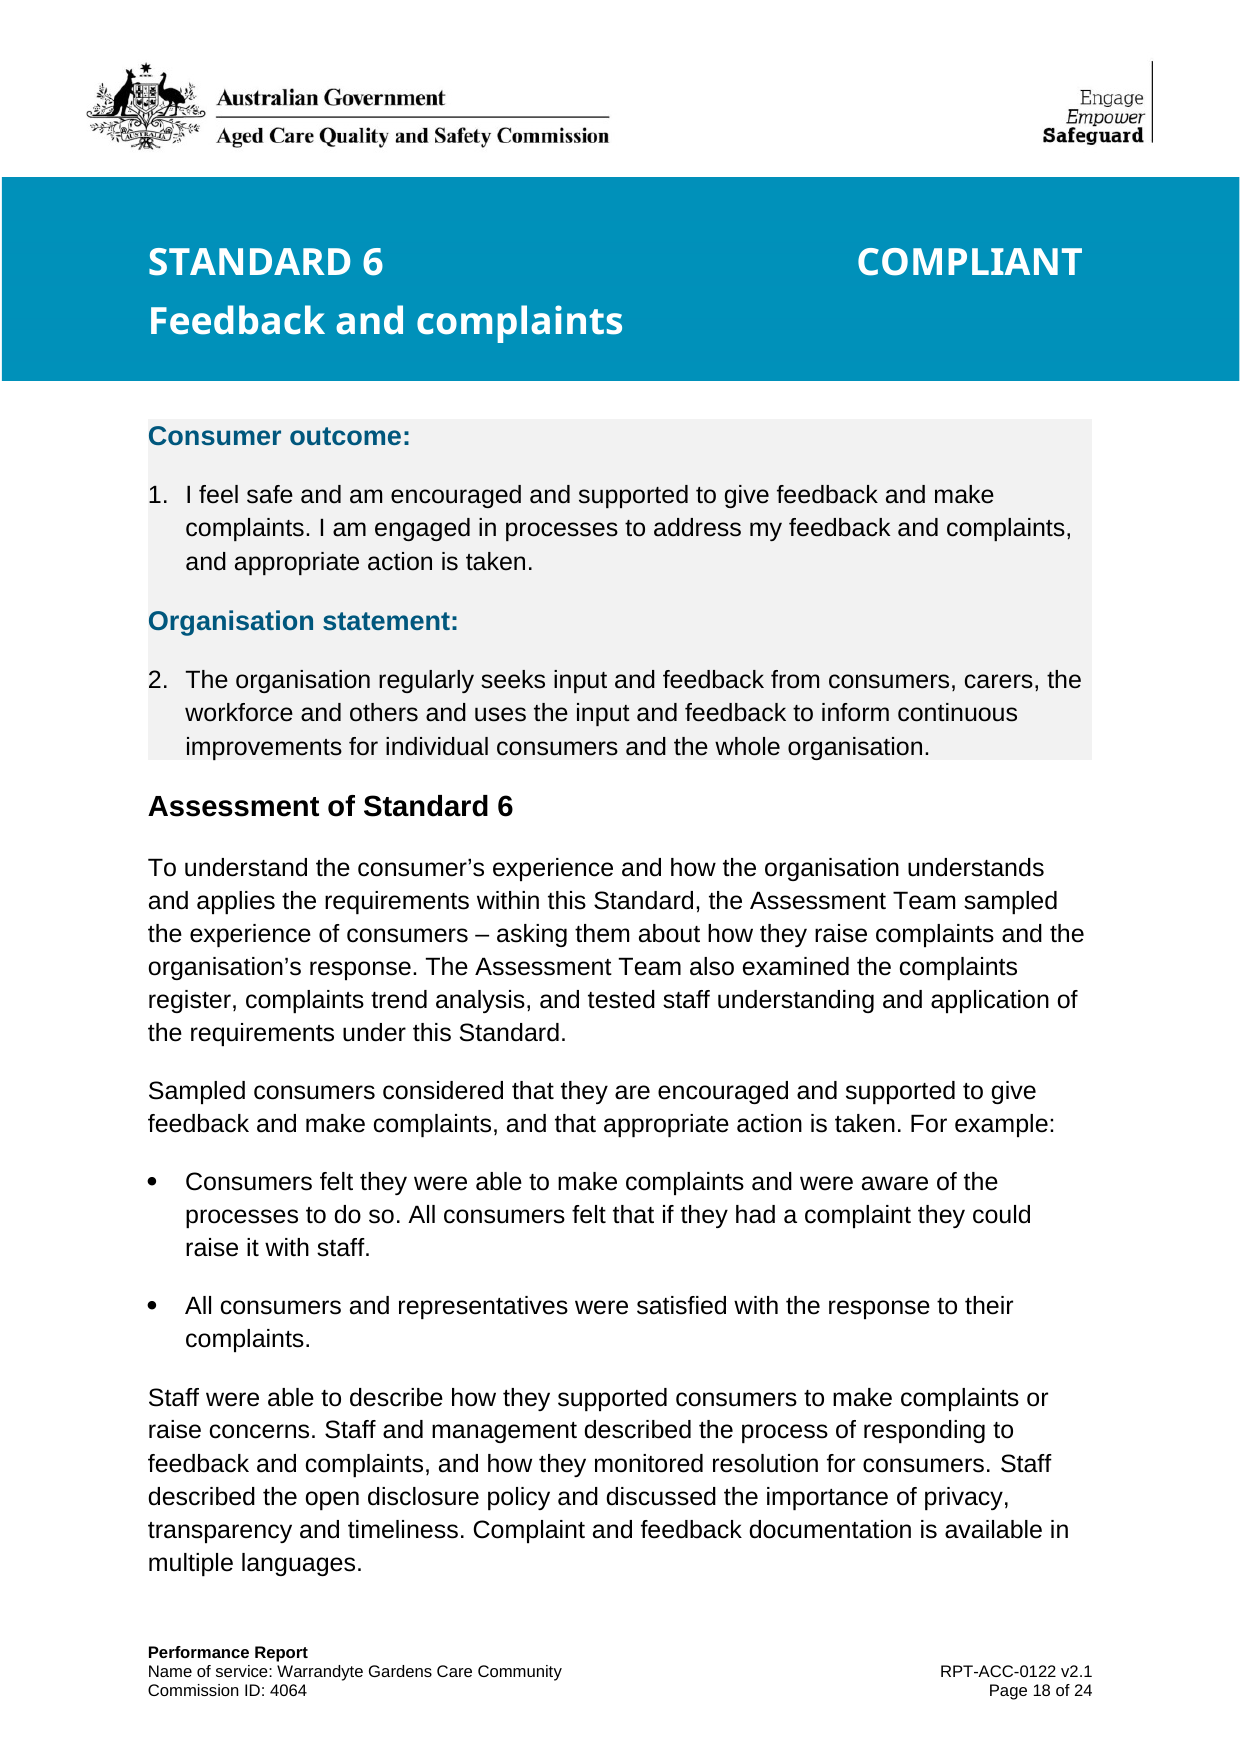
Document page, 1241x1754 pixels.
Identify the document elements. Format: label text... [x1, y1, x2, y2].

list The organisation regularly seeks input and feedback from consumers, carers, the workforce and others and uses the input and feedback to inform continuous improvements for individual consumers and the whole organisation. [148, 665, 1092, 760]
subtitle Consumer outcome: [148, 419, 1092, 451]
list I feel safe and am encouraged and supported to give feedback and make complaints. I am engaged in processes to address my feedback and complaints, and appropriate action is taken. [148, 480, 1092, 575]
text To understand the consumer’s experience and how the organisation understands and applies the requirements within this Standard, the Assessment Team sampled the experience of consumers – asking them about how they raise complaints and the organisation’s response. The Assessment Team also examined the complaints register, complaints trend analysis, and tested staff understanding and application of the requirements under this Standard. [148, 853, 1092, 1047]
subtitle STANDARD 6 COMPLIANT Feedback and complaints [148, 236, 1092, 345]
list Consumers felt they were able to make complaints and were aware of the processes to do so. All consumers felt that if they had a complaint they could raise it with staff. [148, 1167, 1092, 1262]
picture [0, 1, 1241, 171]
text Sampled consumers considered that they are encouraged and supported to give feedback and make complaints, and that appropriate action is taken. For example: [148, 1076, 1092, 1138]
subtitle Organisation statement: [148, 604, 1092, 636]
text Staff were able to describe how they supported consumers to make complaints or raise concerns. Staff and management described the process of responding to feedback and complaints, and how they monitored resolution for consumers. Staff described the open disclosure policy and discussed the importance of privacy, transparency and timeliness. Complaint and feedback documentation is available in multiple languages. [148, 1382, 1092, 1576]
list All consumers and representatives were satisfied with the response to their complaints. [148, 1291, 1092, 1353]
subtitle Assessment of Standard 6 [148, 789, 1092, 823]
